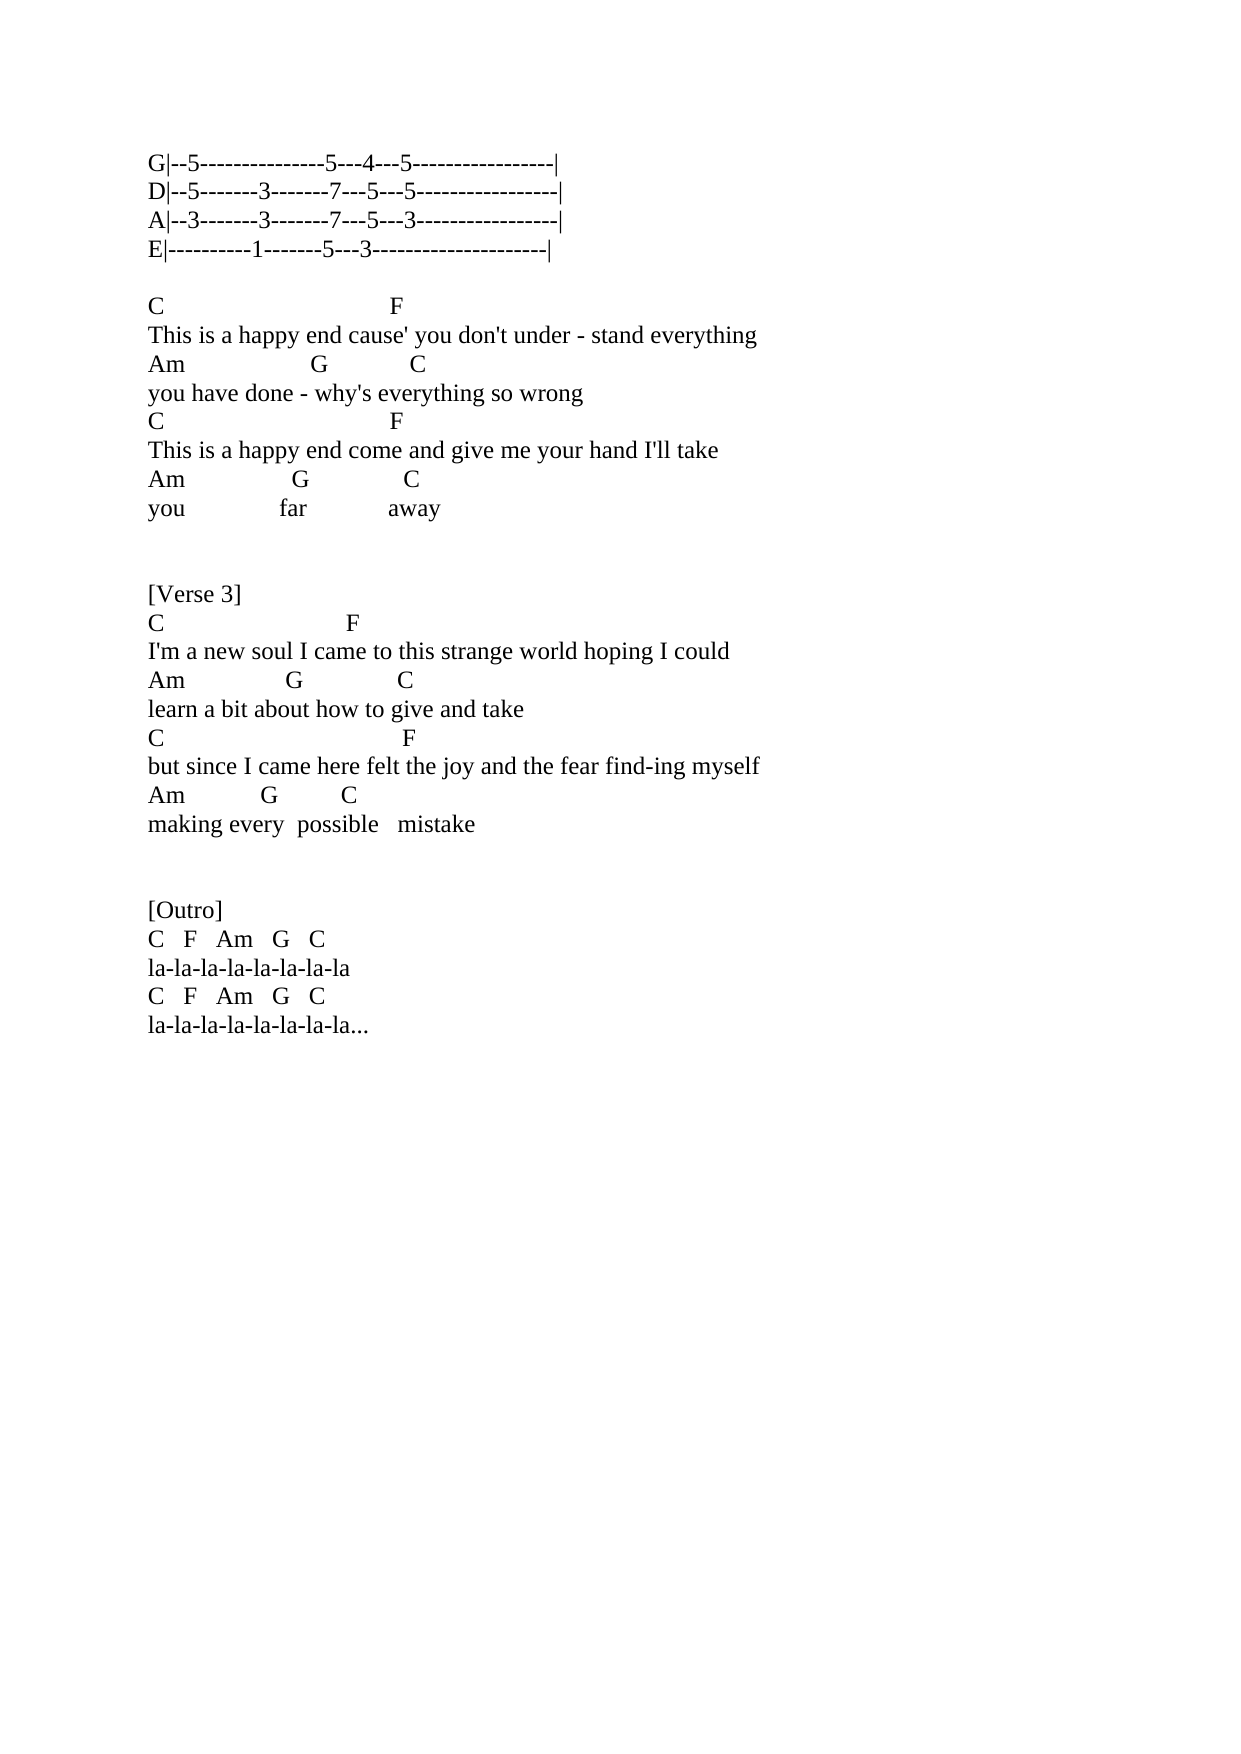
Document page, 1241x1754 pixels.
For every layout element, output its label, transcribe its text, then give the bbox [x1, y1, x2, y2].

text D|--5-------3-------7---5---5-----------------| [148, 176, 1093, 205]
text C F [148, 291, 1093, 320]
text I'm a new soul I came to this strange world hoping I could [148, 636, 1093, 665]
text This is a happy end come and give me your hand I'll take [148, 435, 1093, 464]
text making every possible mistake [148, 809, 1093, 838]
text la-la-la-la-la-la-la-la... [148, 1010, 1093, 1039]
text Am G C [148, 780, 1093, 809]
text but since I came here felt the joy and the fear find-ing myself [148, 751, 1093, 780]
text [Verse 3] [148, 579, 1093, 608]
text learn a bit about how to give and take [148, 694, 1093, 723]
text C F Am G C [148, 981, 1093, 1010]
text G|--5---------------5---4---5-----------------| [148, 148, 1093, 176]
text la-la-la-la-la-la-la-la [148, 953, 1093, 981]
text you far away [148, 493, 1093, 521]
text This is a happy end cause' you don't under - stand everything [148, 320, 1093, 349]
text E|----------1-------5---3---------------------| [148, 234, 1093, 263]
text [Outro] [148, 895, 1093, 924]
text Am G C [148, 464, 1093, 493]
text C F Am G C [148, 924, 1093, 953]
text Am G C [148, 665, 1093, 694]
text Am G C [148, 349, 1093, 378]
text C F [148, 723, 1093, 751]
text A|--3-------3-------7---5---3-----------------| [148, 205, 1093, 234]
text you have done - why's everything so wrong [148, 378, 1093, 406]
text C F [148, 406, 1093, 435]
text C F [148, 608, 1093, 636]
